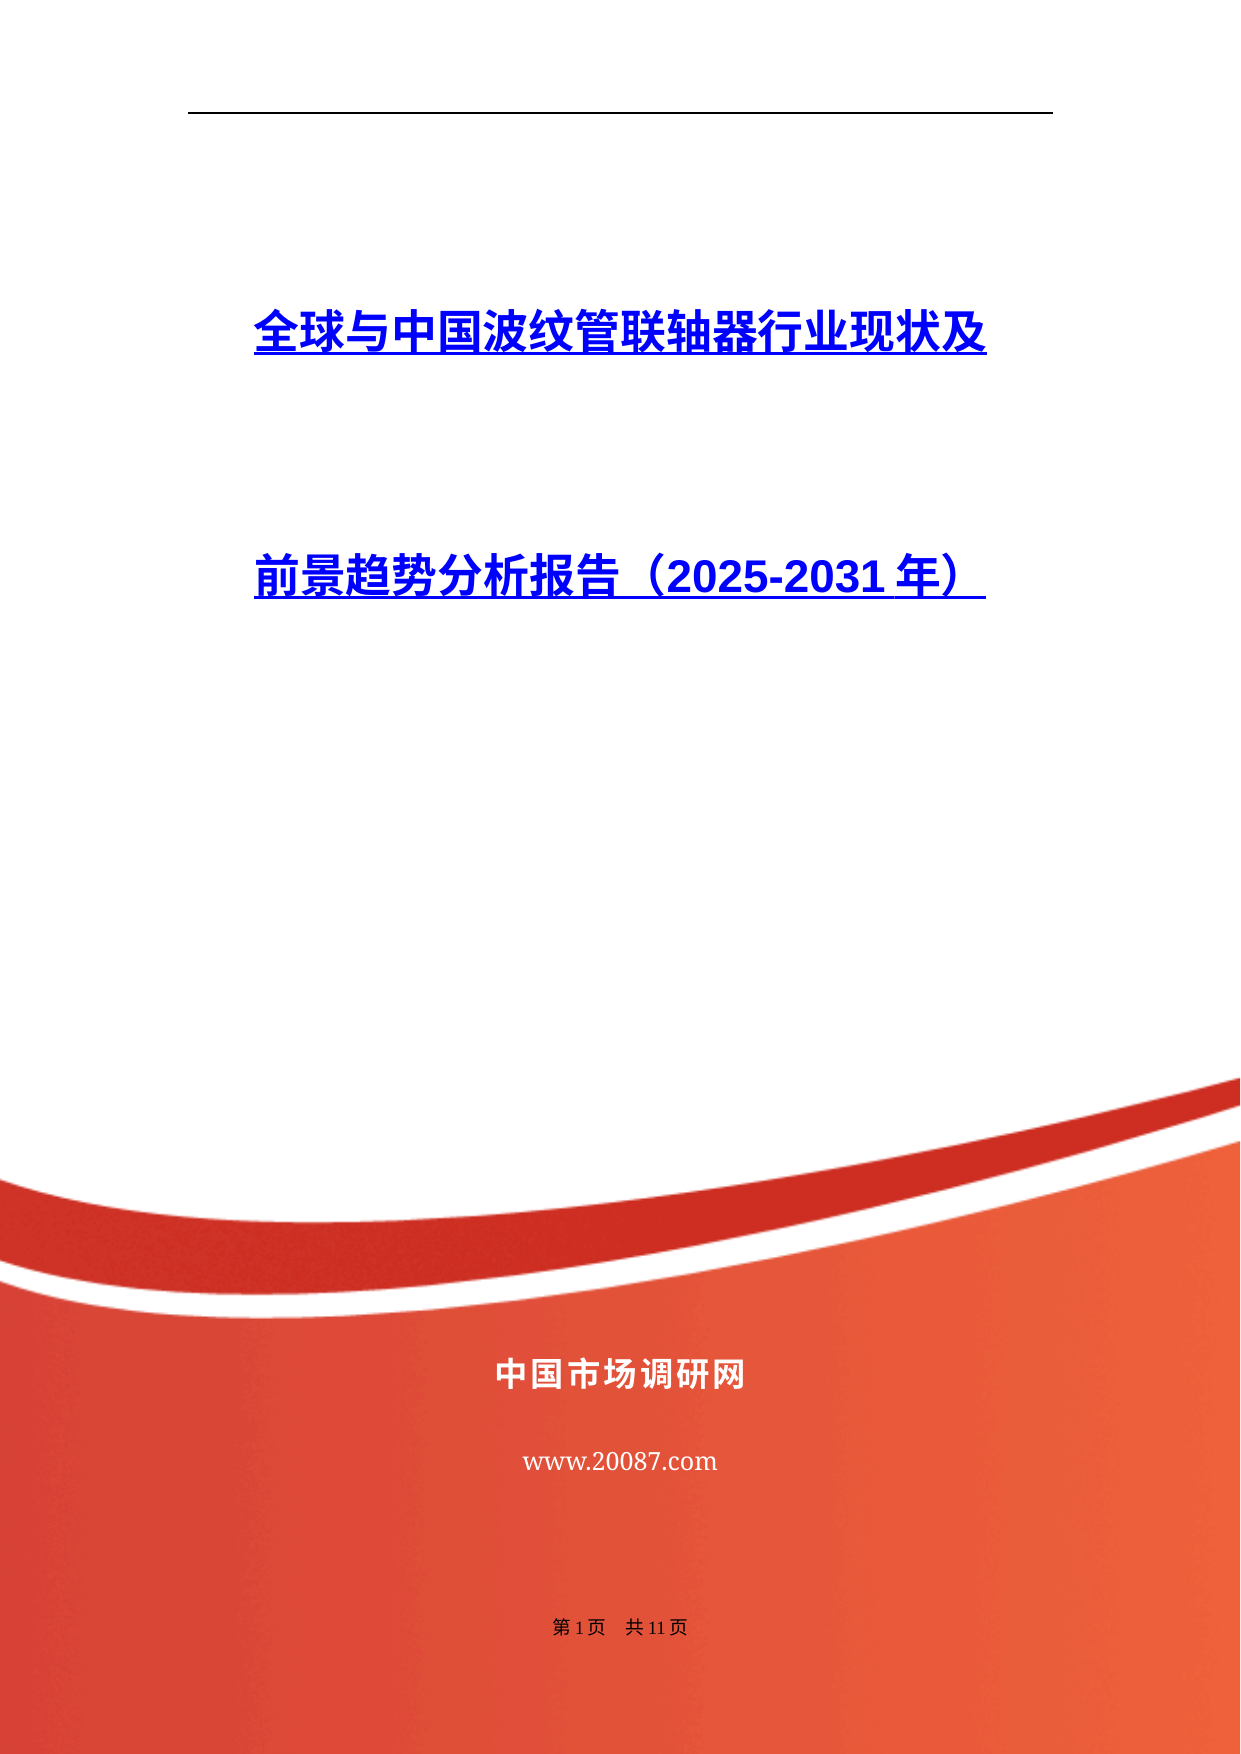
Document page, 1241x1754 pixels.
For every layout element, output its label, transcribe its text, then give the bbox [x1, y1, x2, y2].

text www.20087.com [187, 1428, 1053, 1493]
table_header 全球与中国波纹管联轴器行业现状及前景趋势分析报告（2025-2031年） [188, 207, 1053, 773]
picture [0, 1006, 1241, 1754]
subtitle 中国市场调研网 [187, 1339, 1053, 1404]
